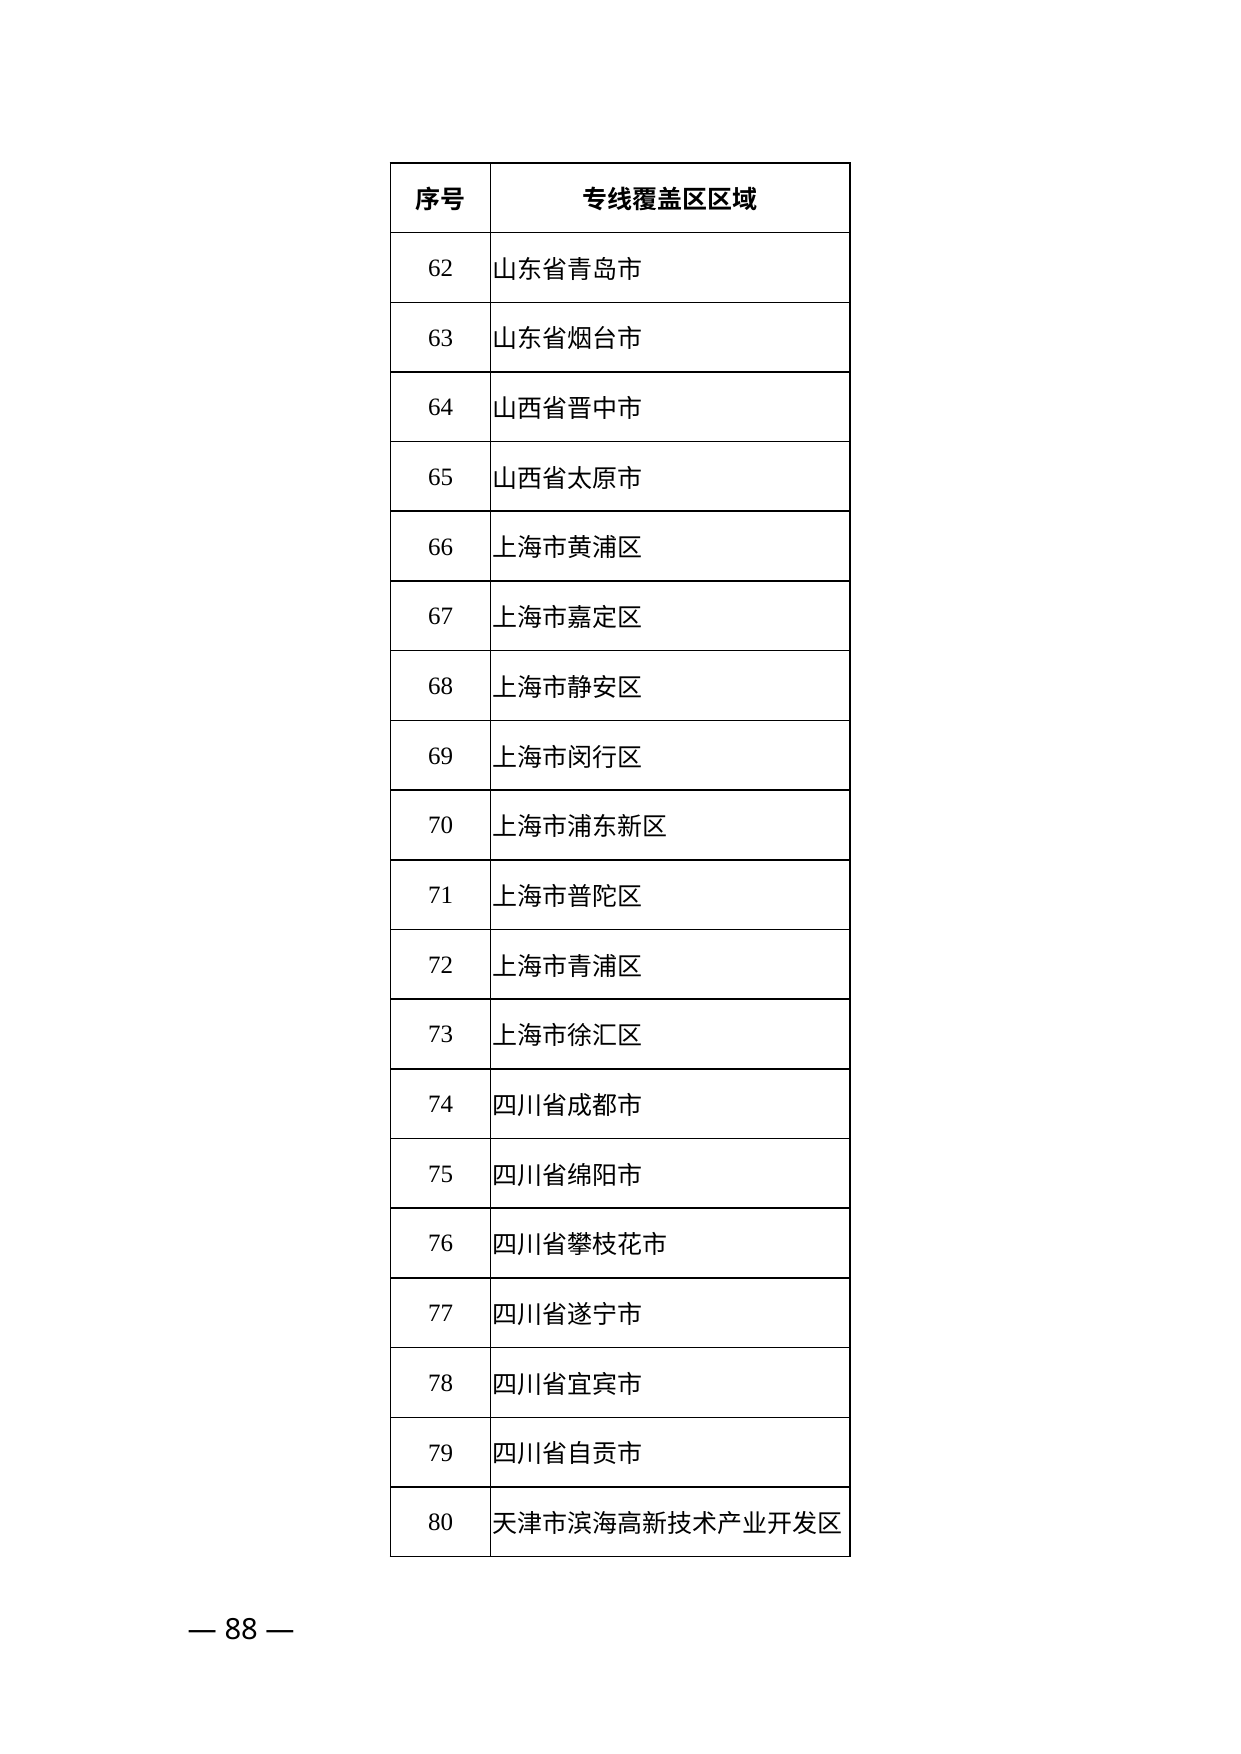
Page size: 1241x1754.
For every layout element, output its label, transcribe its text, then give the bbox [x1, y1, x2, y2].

table_cell 山东省青岛市 [491, 233, 849, 301]
table_cell 71 [391, 861, 490, 928]
table_cell 79 [391, 1418, 490, 1486]
table_cell 山东省烟台市 [491, 303, 849, 371]
table_cell 68 [391, 651, 490, 719]
table_cell 四川省宜宾市 [491, 1348, 849, 1416]
table_cell 上海市青浦区 [491, 930, 849, 998]
table_cell 上海市浦东新区 [491, 791, 849, 859]
table_cell 80 [391, 1488, 490, 1556]
table_cell 四川省绵阳市 [491, 1139, 849, 1207]
table_cell 72 [391, 930, 490, 998]
table_cell 四川省成都市 [491, 1070, 849, 1138]
table_cell 上海市静安区 [491, 651, 849, 719]
table_cell 山西省太原市 [491, 442, 849, 510]
table_cell 四川省自贡市 [491, 1418, 849, 1486]
table_cell 上海市黄浦区 [491, 512, 849, 580]
table_cell 65 [391, 442, 490, 510]
table_cell 67 [391, 582, 490, 650]
table_cell 上海市普陀区 [491, 861, 849, 928]
table_cell 73 [391, 1000, 490, 1068]
table_cell 78 [391, 1348, 490, 1416]
table_cell 76 [391, 1209, 490, 1277]
table_cell 天津市滨海高新技术产业开发区 [491, 1488, 849, 1556]
table_cell 上海市徐汇区 [491, 1000, 849, 1068]
table_cell 64 [391, 373, 490, 441]
table_cell 75 [391, 1139, 490, 1207]
table_cell 上海市嘉定区 [491, 582, 849, 650]
table_cell 77 [391, 1279, 490, 1347]
table_cell 66 [391, 512, 490, 580]
table_cell 山西省晋中市 [491, 373, 849, 441]
table_cell 70 [391, 791, 490, 859]
table_cell 74 [391, 1070, 490, 1138]
table_cell 63 [391, 303, 490, 371]
table_cell 62 [391, 233, 490, 301]
table_cell 上海市闵行区 [491, 721, 849, 789]
table_cell 四川省遂宁市 [491, 1279, 849, 1347]
table_cell 69 [391, 721, 490, 789]
table_cell 四川省攀枝花市 [491, 1209, 849, 1277]
